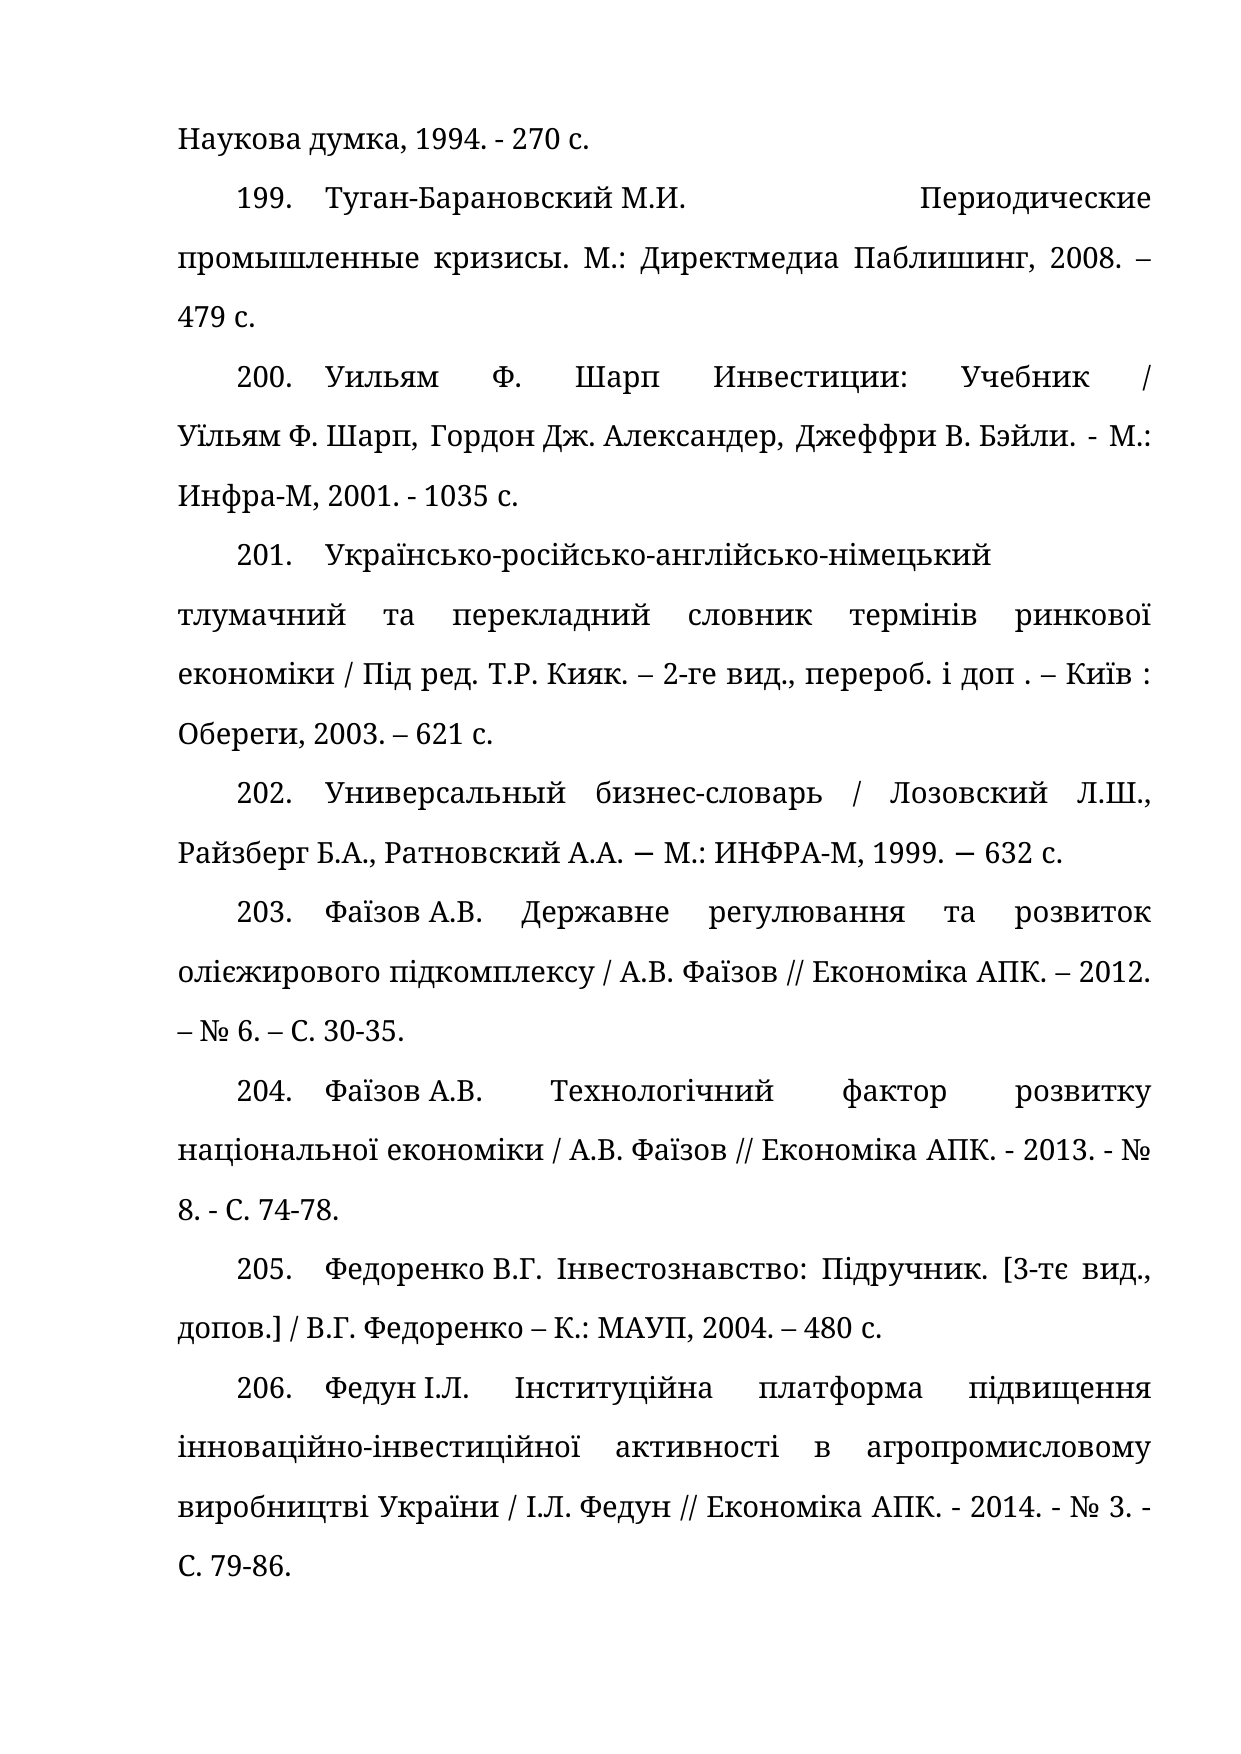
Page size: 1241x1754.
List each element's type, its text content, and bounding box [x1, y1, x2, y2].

list Федоренко В.Г. Інвестознавство: Підручник. [3-тє вид., допов.] / В.Г. Федоренко – К.: МАУП, 2004. – 480 с. [177, 1248, 1152, 1347]
list Уильям Ф. Шарп Инвестиции: Учебник / Уїльям Ф. Шарп, Гордон Дж. Александер, Джеффри В. Бэйли. - М.: Инфра-М, 2001. - 1035 с. [177, 356, 1152, 515]
list Фаїзов А.В. Державне регулювання та розвиток олієжирового підкомплексу / А.В. Фаїзов // Економіка АПК. – 2012. – № 6. – С. 30-35. [177, 891, 1152, 1050]
list Универсальный бизнес-словарь / Лозовский Л.Ш., Райзберг Б.А., Ратновский А.А. − М.: ИНФРА-М, 1999. − 632 с. [177, 772, 1152, 872]
list Фаїзов А.В. Технологічний фактор розвитку національної економіки / А.В. Фаїзов // Економіка АПК. - 2013. - № 8. - С. 74-78. [177, 1070, 1152, 1228]
list Українсько-російсько-англійсько-німецький тлумачний та перекладний словник термінів ринкової економіки / Під ред. Т.Р. Кияк. – 2-ге вид., перероб. і доп . – Київ : Обереги, 2003. – 621 с. [177, 534, 1152, 753]
list Туган-Барановский М.И. Периодические промышленные кризисы. М.: Директмедиа Паблишинг, 2008. – 479 с. [177, 178, 1152, 336]
list Федун І.Л. Інституційна платформа підвищення інноваційно-інвестиційної активності в агропромисловому виробництві України / І.Л. Федун // Економіка АПК. - 2014. - № 3. - С. 79-86. [177, 1367, 1152, 1585]
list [177, 118, 1152, 158]
